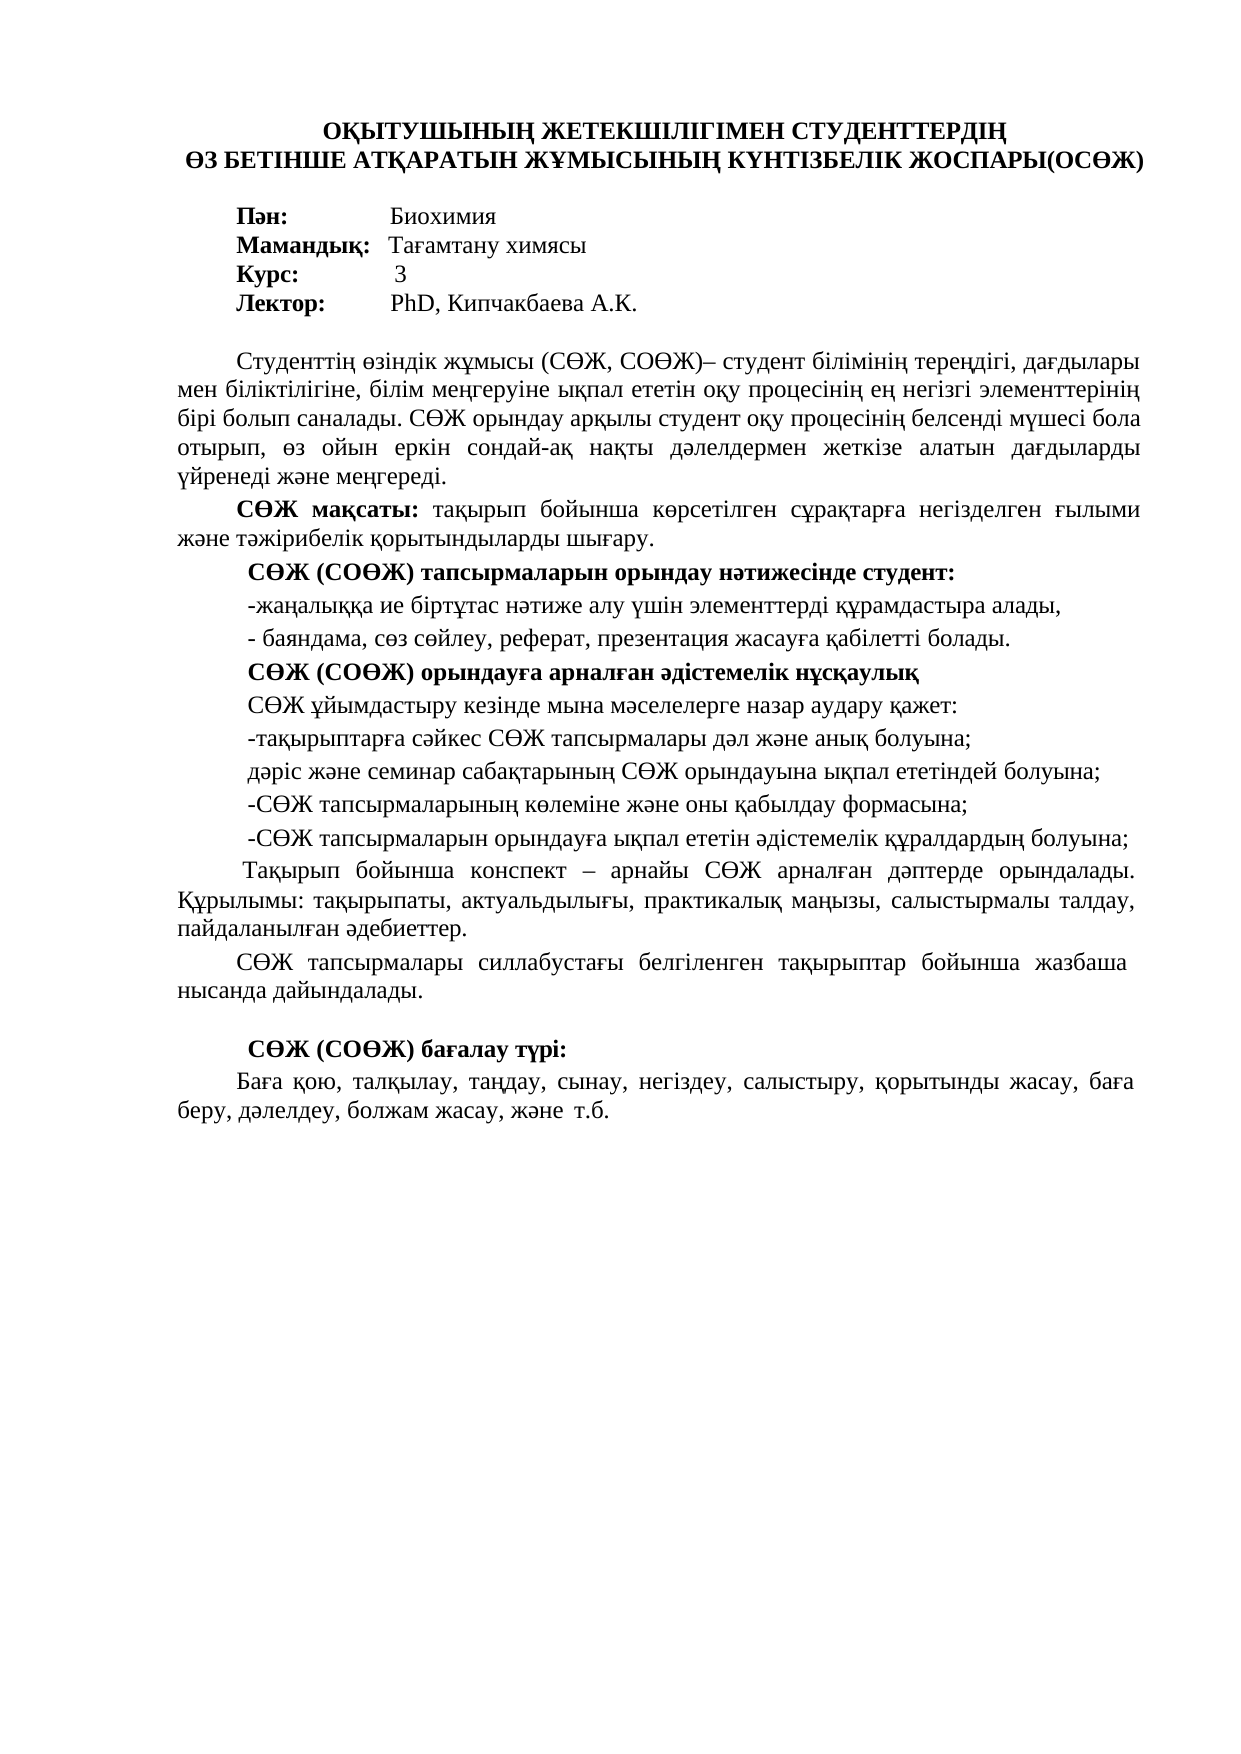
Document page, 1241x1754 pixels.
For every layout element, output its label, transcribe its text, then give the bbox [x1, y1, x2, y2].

text пайдаланылған әдебиеттер. [177, 913, 1194, 942]
text - баяндама, сөз сөйлеу, реферат, презентация жасауға қабілетті болады. [247, 623, 1194, 652]
text Студенттің өзіндік жұмысы (СӨЖ, СОӨЖ)– студент білімінің тереңдігі, дағдылары мен біліктілігіне, білім меңгеруіне ықпал ететін оқу процесінің ең негізгі элементтерінің бірі болып саналады. СӨЖ орындау арқылы студент оқу процесінің белсенді мүшесі бола отырып, өз ойын еркін сондай-ақ нақты дәлелдермен жеткізе алатын дағдыларды үйренеді және меңгереді. [177, 346, 1141, 489]
text СӨЖ мақсаты: тақырып бойынша көрсетілген сұрақтарға негізделген ғылыми және тәжірибелік қорытындыларды шығару. [177, 494, 1141, 552]
text -СӨЖ тапсырмаларын орындауға ықпал ететін әдістемелік құралдардың болуына; Тақырып бойынша конспект – арнайы СӨЖ арналған дәптерде орындалады. [242, 823, 1194, 884]
text ӨЗ БЕТІНШЕ АТҚАРАТЫН ЖҰМЫСЫНЫҢ КҮНТІЗБЕЛІК ЖОСПАРЫ(ОСӨЖ) [164, 145, 1164, 173]
subtitle СӨЖ (СОӨЖ) тапсырмаларын орындау нәтижесінде студент: [247, 557, 1194, 586]
text -СӨЖ тапсырмаларының көлеміне және оны қабылдау формасына; [247, 789, 1194, 818]
text Пән: Биохимия [236, 202, 1194, 230]
text Баға қою, талқылау, таңдау, сынау, негіздеу, салыстыру, қорытынды жасау, баға беру, дәлелдеу, болжам жасау, және т.б. [177, 1067, 1186, 1123]
subtitle СӨЖ (СОӨЖ) орындауға арналған әдістемелік нұсқаулық [247, 657, 1194, 686]
text Лектор: PhD, Кипчакбаева А.К. [236, 288, 1194, 317]
text -тақырыптарға сәйкес СӨЖ тапсырмалары дәл және анық болуына; [247, 723, 1194, 752]
text СӨЖ тапсырмалары силлабустағы белгіленген тақырыптар бойынша жазбаша нысанда дайындалады. [177, 947, 1194, 1004]
text Курс: 3 [236, 259, 1194, 288]
subtitle СӨЖ (СОӨЖ) бағалау түрі: [247, 1034, 1194, 1063]
subtitle ОҚЫТУШЫНЫҢ ЖЕТЕКШІЛІГІМЕН СТУДЕНТТЕРДІҢ [165, 116, 1164, 144]
text -жаңалыққа ие біртұтас нәтиже алу үшін элементтерді құрамдастыра алады, [247, 590, 1194, 619]
text Мамандық: Тағамтану химясы [236, 230, 1194, 259]
text Құрылымы: тақырыпаты, актуальдылығы, практикалық маңызы, салыстырмалы талдау, [177, 888, 1194, 913]
text СӨЖ ұйымдастыру кезінде мына мәселелерге назар аудару қажет: [247, 690, 1194, 719]
text дәріс және семинар сабақтарының СӨЖ орындауына ықпал ететіндей болуына; [247, 756, 1194, 785]
